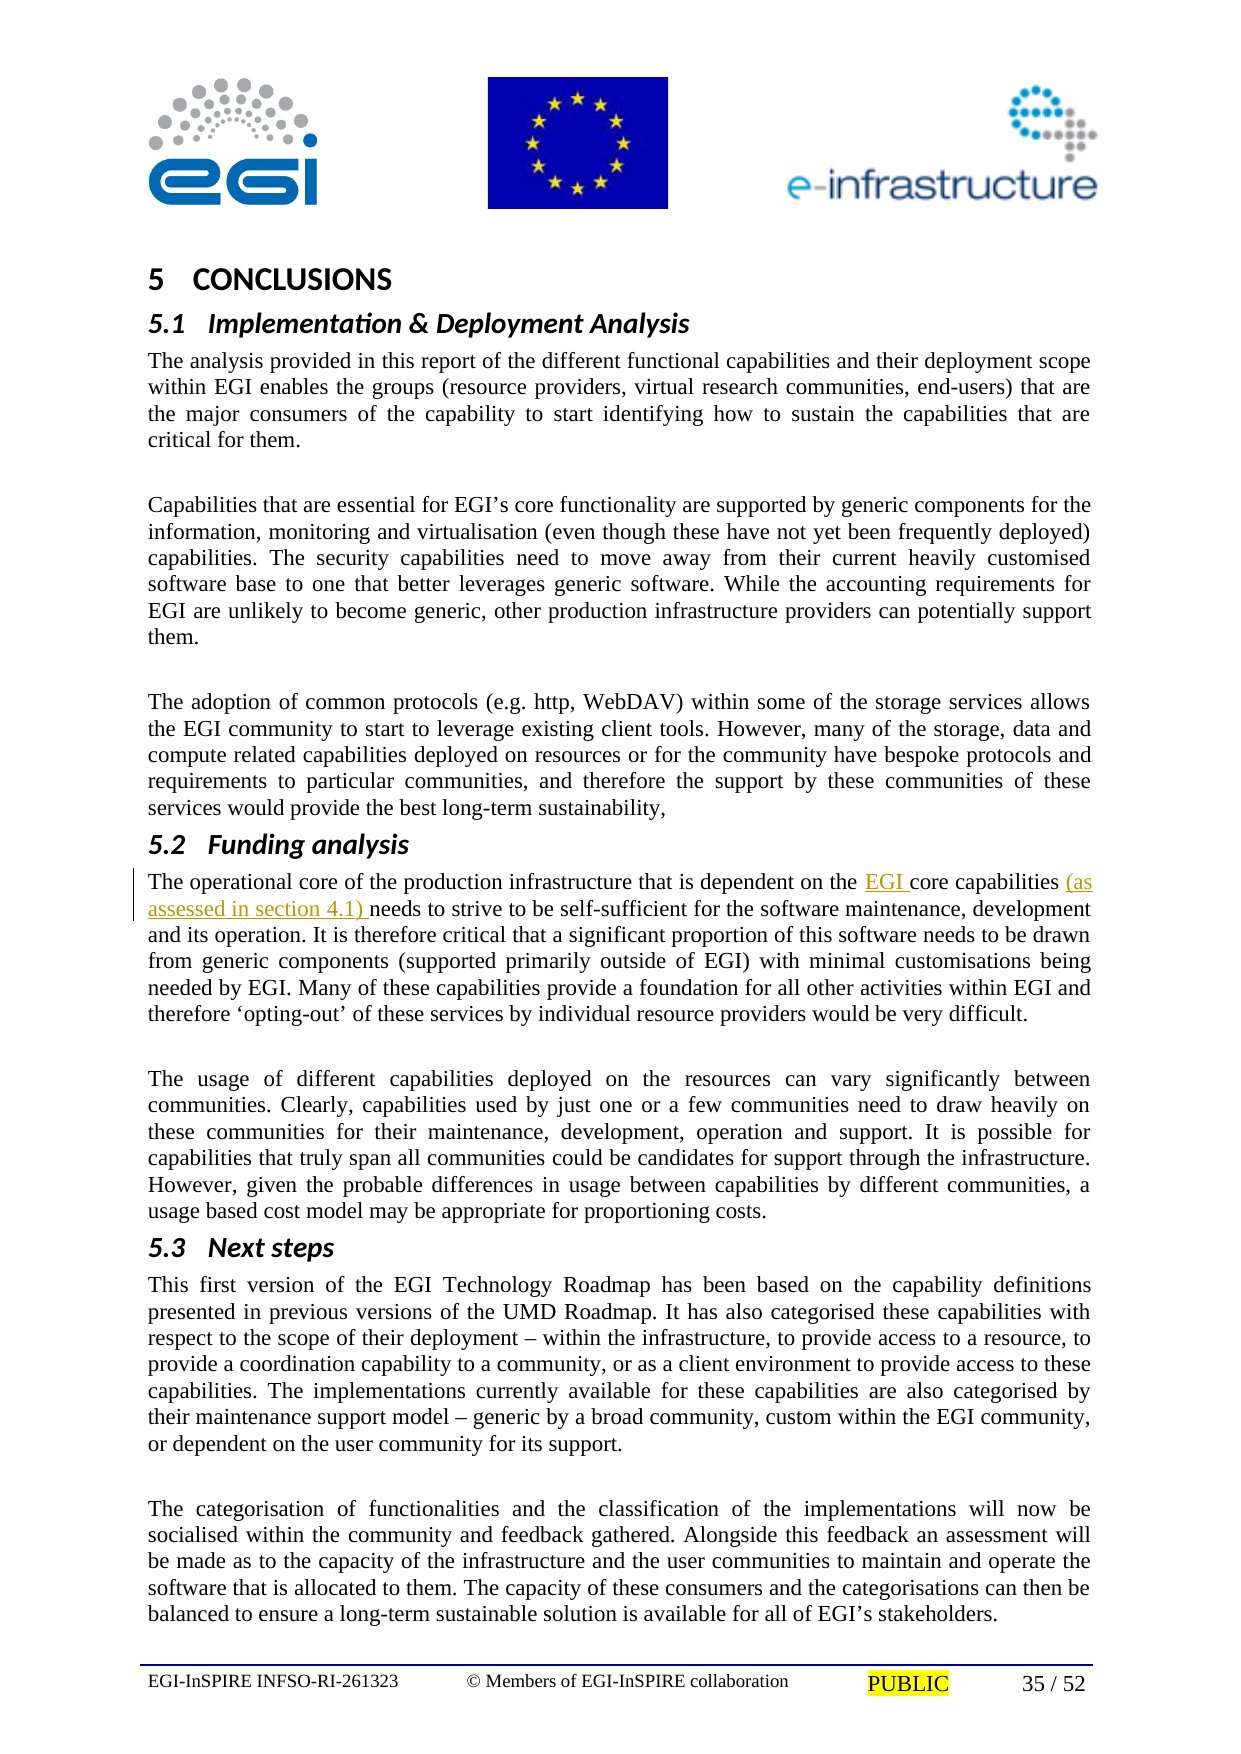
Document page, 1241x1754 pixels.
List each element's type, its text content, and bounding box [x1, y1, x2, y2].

picture [147, 77, 319, 207]
text The adoption of common protocols (e.g. http, WebDAV) within some of the storage services allows the EGI community to start to leverage existing client tools. However, many of the storage, data and compute related capabilities deployed on resources or for the community have bespoke protocols and requirements to particular communities, and therefore the support by these communities of these services would provide the best long-term sustainability, [148, 688, 1092, 820]
subtitle Conclusions [148, 258, 1092, 299]
subtitle Next steps [148, 1229, 1092, 1265]
text The categorisation of functionalities and the classification of the implementations will now be socialised within the community and feedback gathered. Alongside this feedback an assessment will be made as to the capacity of the infrastructure and the user communities to maintain and operate the software that is allocated to them. The capacity of these consumers and the categorisations can then be balanced to ensure a long-term sustainable solution is available for all of EGI’s stakeholders. [148, 1495, 1092, 1627]
text Capabilities that are essential for EGI’s core functionality are supported by generic components for the information, monitoring and virtualisation (even though these have not yet been frequently deployed) capabilities. The security capabilities need to move away from their current heavily customised software base to one that better leverages generic software. While the accounting requirements for EGI are unlikely to become generic, other production infrastructure providers can potentially support them. [148, 491, 1092, 649]
subtitle Implementation & Deployment Analysis [148, 305, 1092, 341]
text This first version of the EGI Technology Roadmap has been based on the capability definitions presented in previous versions of the UMD Roadmap. It has also categorised these capabilities with respect to the scope of their deployment – within the infrastructure, to provide access to a resource, to provide a coordination capability to a community, or as a client environment to provide access to these capabilities. The implementations currently available for these capabilities are also categorised by their maintenance support model – generic by a broad community, custom within the EGI community, or dependent on the user community for its support. [148, 1271, 1092, 1456]
text The operational core of the production infrastructure that is dependent on the core capabilities needs to strive to be self-sufficient for the software maintenance, development and its operation. It is therefore critical that a significant proportion of this software needs to be drawn from generic components (supported primarily outside of EGI) with minimal customisations being needed by EGI. Many of these capabilities provide a foundation for all other activities within EGI and therefore ‘opting-out’ of these services by individual resource providers would be very difficult. [148, 868, 1092, 1026]
picture [487, 77, 669, 209]
text The analysis provided in this report of the different functional capabilities and their deployment scope within EGI enables the groups (resource providers, virtual research communities, end-users) that are the major consumers of the capability to start identifying how to sustain the capabilities that are critical for them. [148, 347, 1092, 452]
text The usage of different capabilities deployed on the resources can vary significantly between communities. Clearly, capabilities used by just one or a few communities need to draw heavily on these communities for their maintenance, development, operation and support. It is possible for capabilities that truly span all communities could be candidates for support through the infrastructure. However, given the probable differences in usage between capabilities by different communities, a usage based cost model may be appropriate for proportioning costs. [148, 1065, 1092, 1223]
subtitle Funding analysis [148, 826, 1092, 862]
picture [780, 77, 1106, 209]
